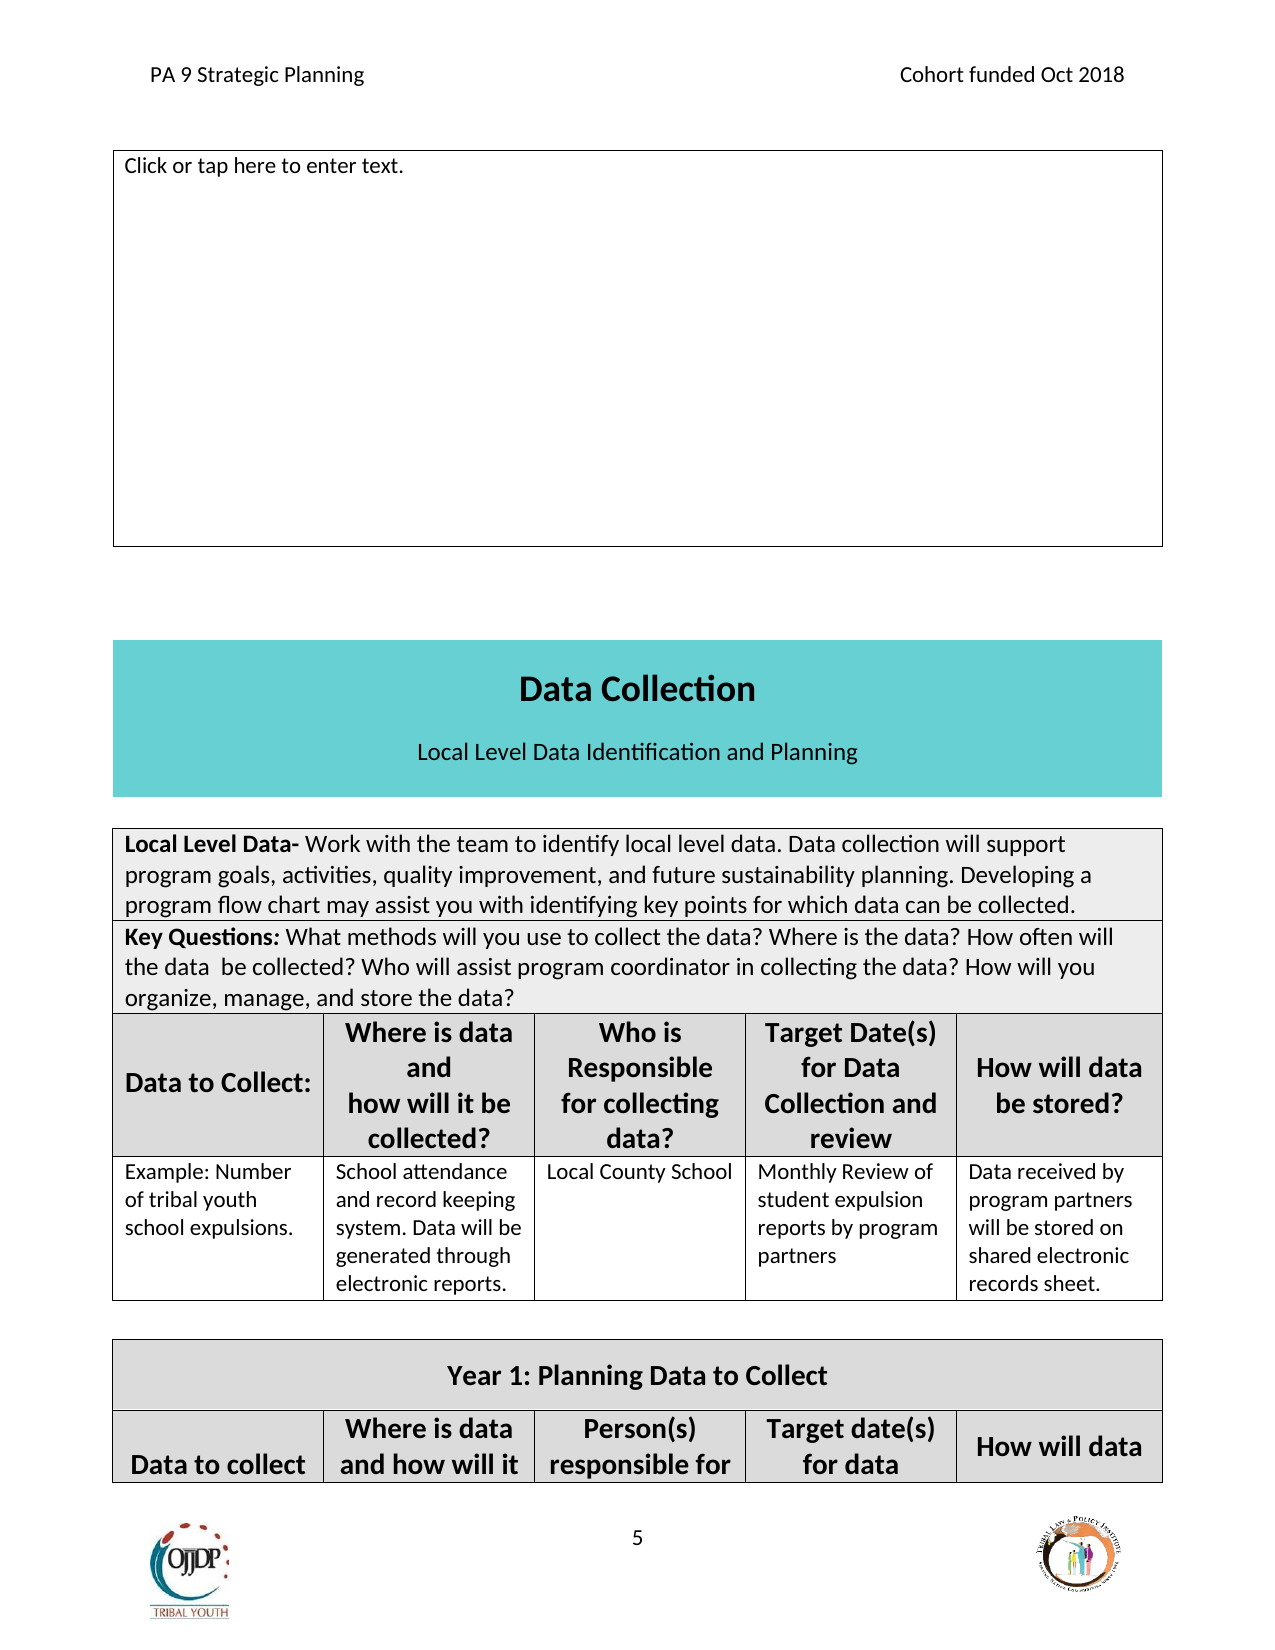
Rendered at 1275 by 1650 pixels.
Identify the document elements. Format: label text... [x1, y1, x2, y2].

table_cell Who is Responsible for collecting data? [535, 1014, 745, 1156]
table_cell Person(s) responsible for collecting data [535, 1411, 745, 1482]
table_header Year 1: Planning Data to Collect [113, 1340, 1162, 1409]
picture [1031, 1514, 1125, 1594]
table_cell Where is data and how will it be collected? [324, 1411, 534, 1482]
table_cell Where is data and how will it be collected? [324, 1014, 534, 1156]
table_cell How will data be stored? [957, 1014, 1162, 1156]
table_cell Target Date(s) for Data Collection and review [746, 1014, 956, 1156]
table_cell Target date(s) for data collection [746, 1411, 956, 1482]
table_header Data Collection Local Level Data Identification and Planning [113, 640, 1162, 797]
table_cell How will data be stored? [957, 1411, 1162, 1482]
picture [150, 1523, 229, 1619]
table_cell Key Questions: What methods will you use to collect the data? Where is the data? How often will the data be collected? Who will assist program coordinator in collecting the data? How will you organize, manage, and store the data? [113, 921, 1162, 1013]
table_header Local Level Data- Work with the team to identify local level data. Data collection will support program goals, activities, quality improvement, and future sustainability planning. Developing a program flow chart may assist you with identifying key points for which data can be collected. [113, 829, 1162, 920]
table_cell Data to collect [113, 1411, 323, 1482]
table_cell Data to Collect: [113, 1014, 323, 1156]
